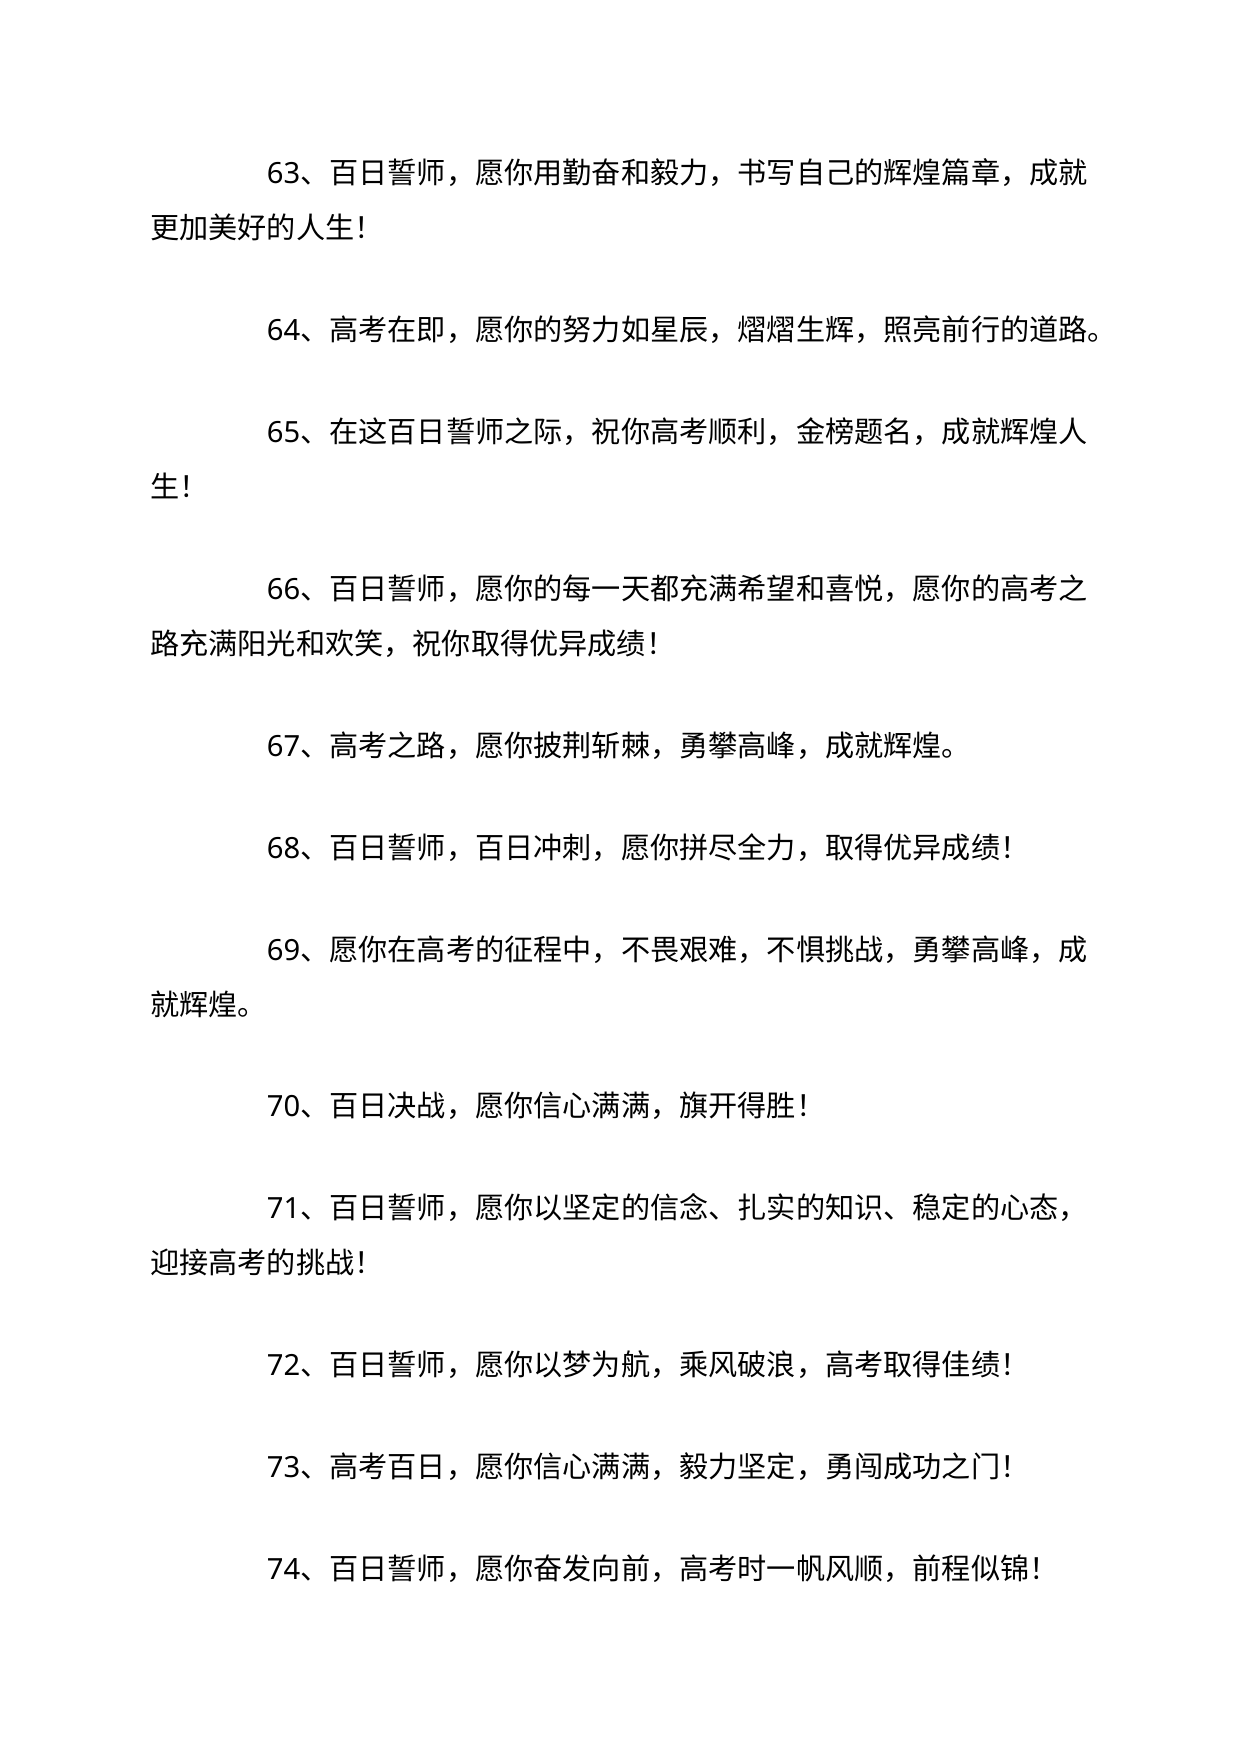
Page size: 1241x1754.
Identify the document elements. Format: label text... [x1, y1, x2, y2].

text 67、高考之路，愿你披荆斩棘，勇攀高峰，成就辉煌。 [150, 722, 1090, 765]
text 68、百日誓师，百日冲刺，愿你拼尽全力，取得优异成绩！ [150, 824, 1090, 867]
text 69、愿你在高考的征程中，不畏艰难，不惧挑战，勇攀高峰，成就辉煌。 [150, 926, 1090, 1023]
text 73、高考百日，愿你信心满满，毅力坚定，勇闯成功之门！ [150, 1444, 1090, 1486]
text 63、百日誓师，愿你用勤奋和毅力，书写自己的辉煌篇章，成就更加美好的人生！ [150, 150, 1090, 247]
text 66、百日誓师，愿你的每一天都充满希望和喜悦，愿你的高考之路充满阳光和欢笑，祝你取得优异成绩！ [150, 566, 1090, 663]
text 64、高考在即，愿你的努力如星辰，熠熠生辉，照亮前行的道路。 [150, 307, 1090, 349]
text 74、百日誓师，愿你奋发向前，高考时一帆风顺，前程似锦！ [150, 1546, 1090, 1588]
text 71、百日誓师，愿你以坚定的信念、扎实的知识、稳定的心态，迎接高考的挑战！ [150, 1185, 1090, 1282]
text 72、百日誓师，愿你以梦为航，乘风破浪，高考取得佳绩！ [150, 1342, 1090, 1384]
text 70、百日决战，愿你信心满满，旗开得胜！ [150, 1083, 1090, 1125]
text 65、在这百日誓师之际，祝你高考顺利，金榜题名，成就辉煌人生！ [150, 409, 1090, 506]
